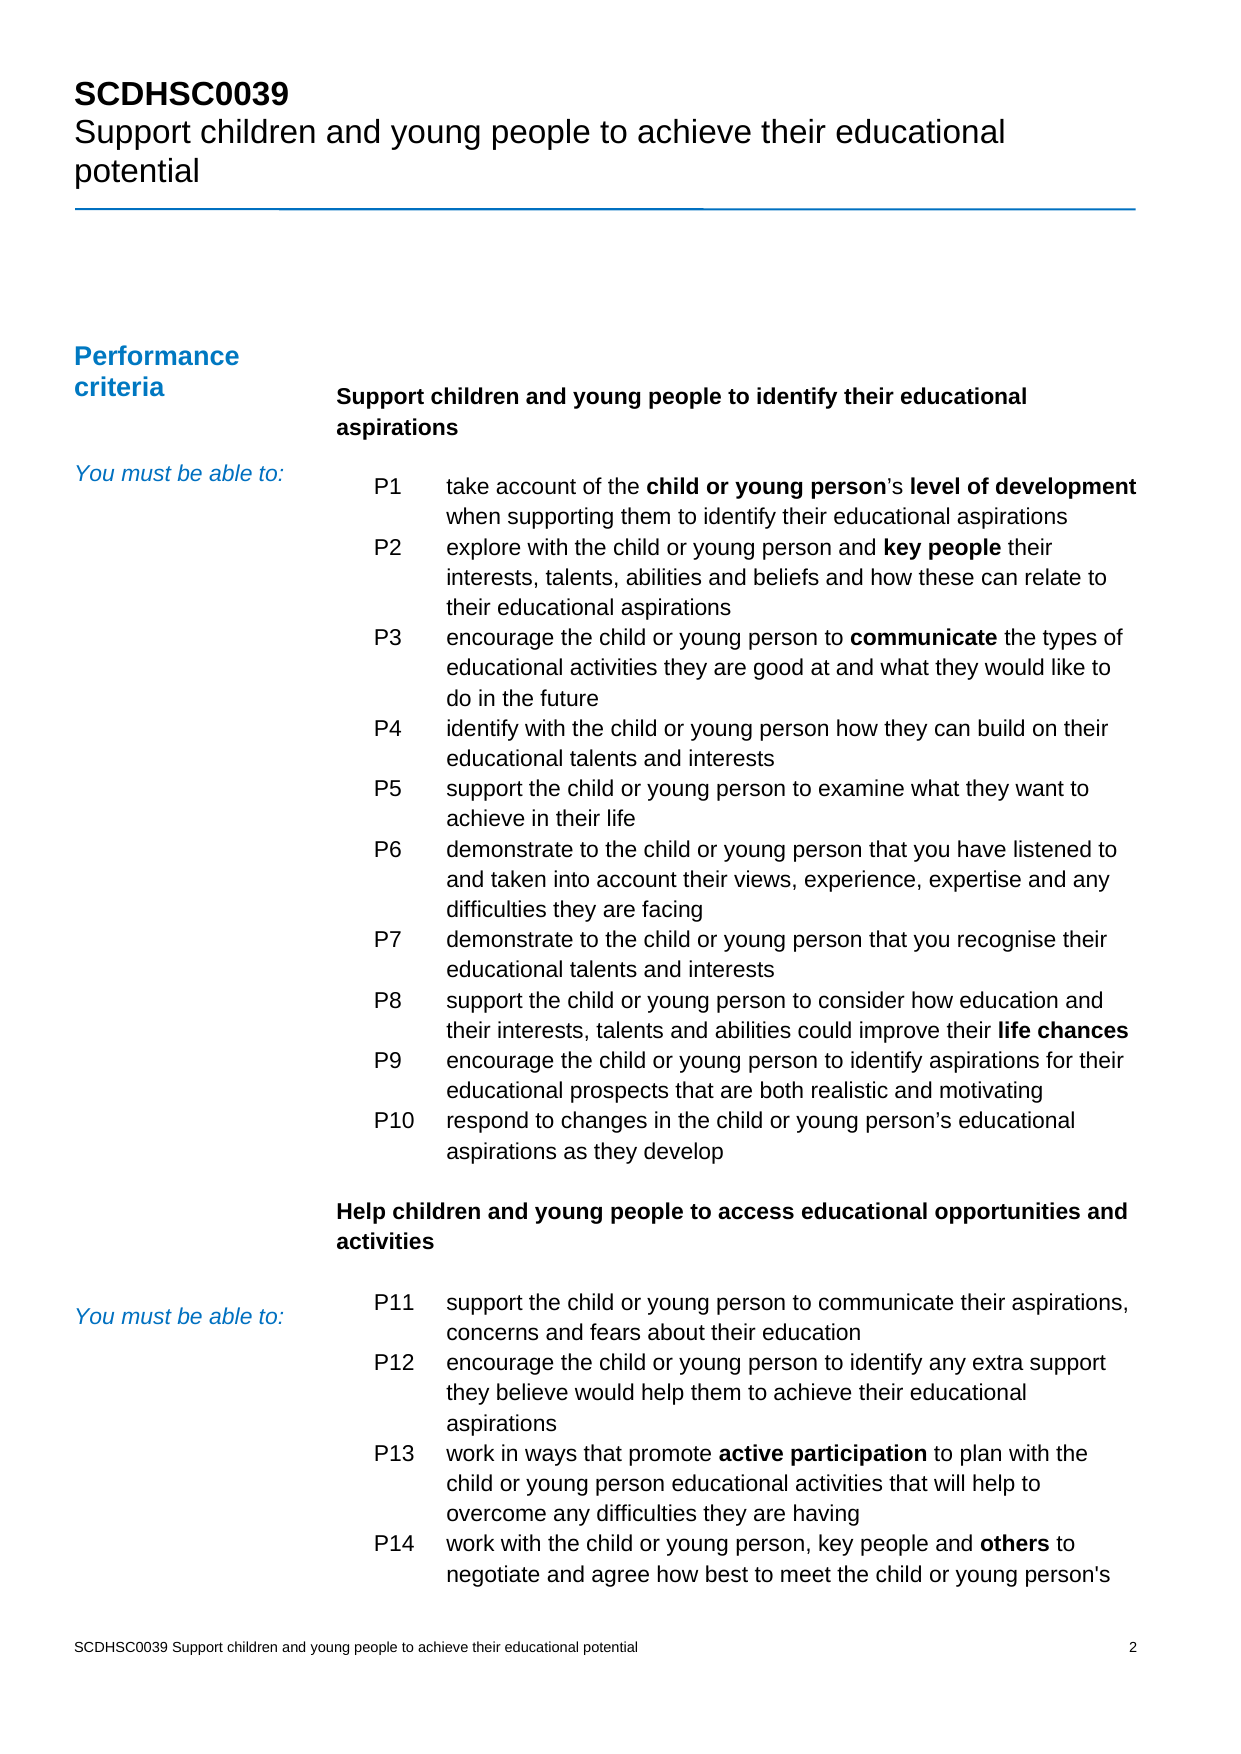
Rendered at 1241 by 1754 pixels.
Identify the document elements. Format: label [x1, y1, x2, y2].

table_header [325, 340, 1148, 1593]
table_header [63, 340, 325, 1593]
